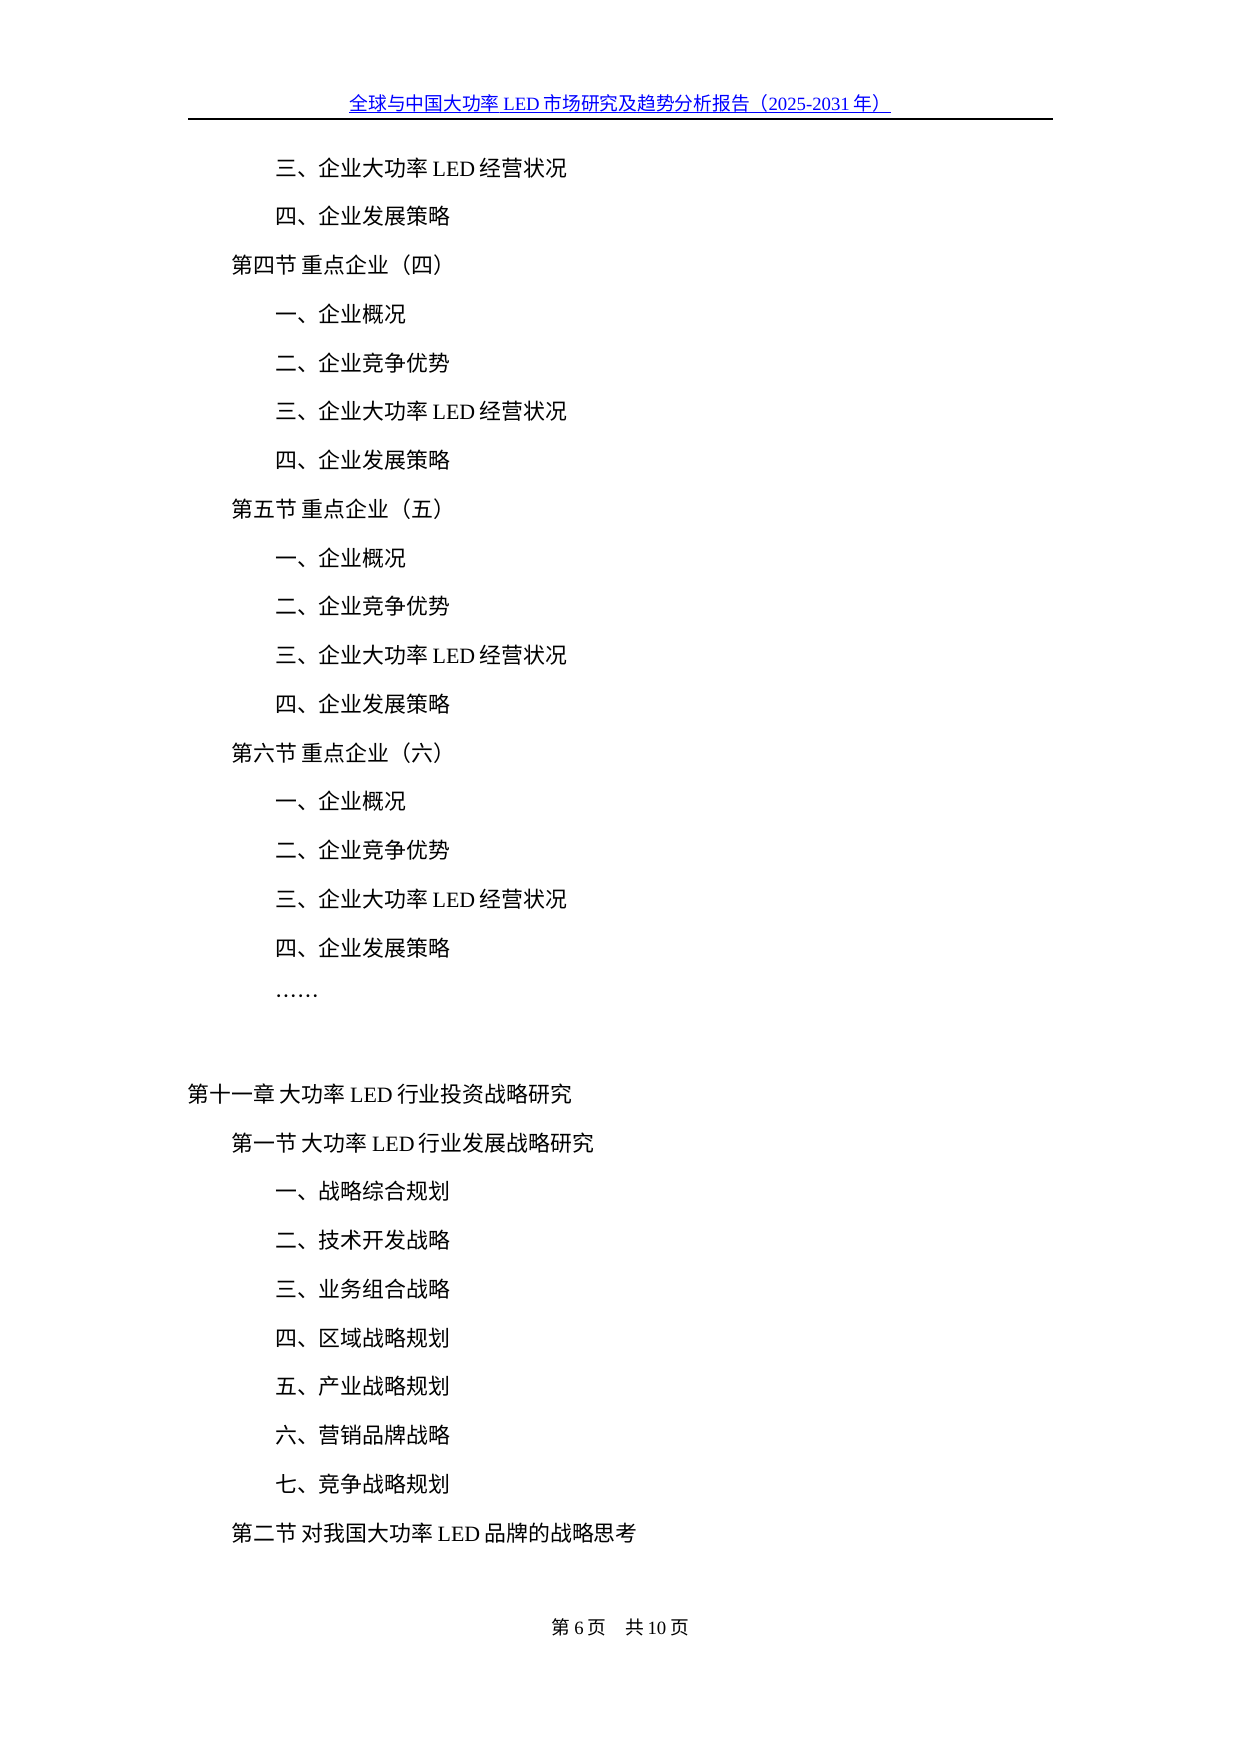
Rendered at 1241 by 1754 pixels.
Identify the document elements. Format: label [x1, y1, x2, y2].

text [187, 150, 1053, 1548]
